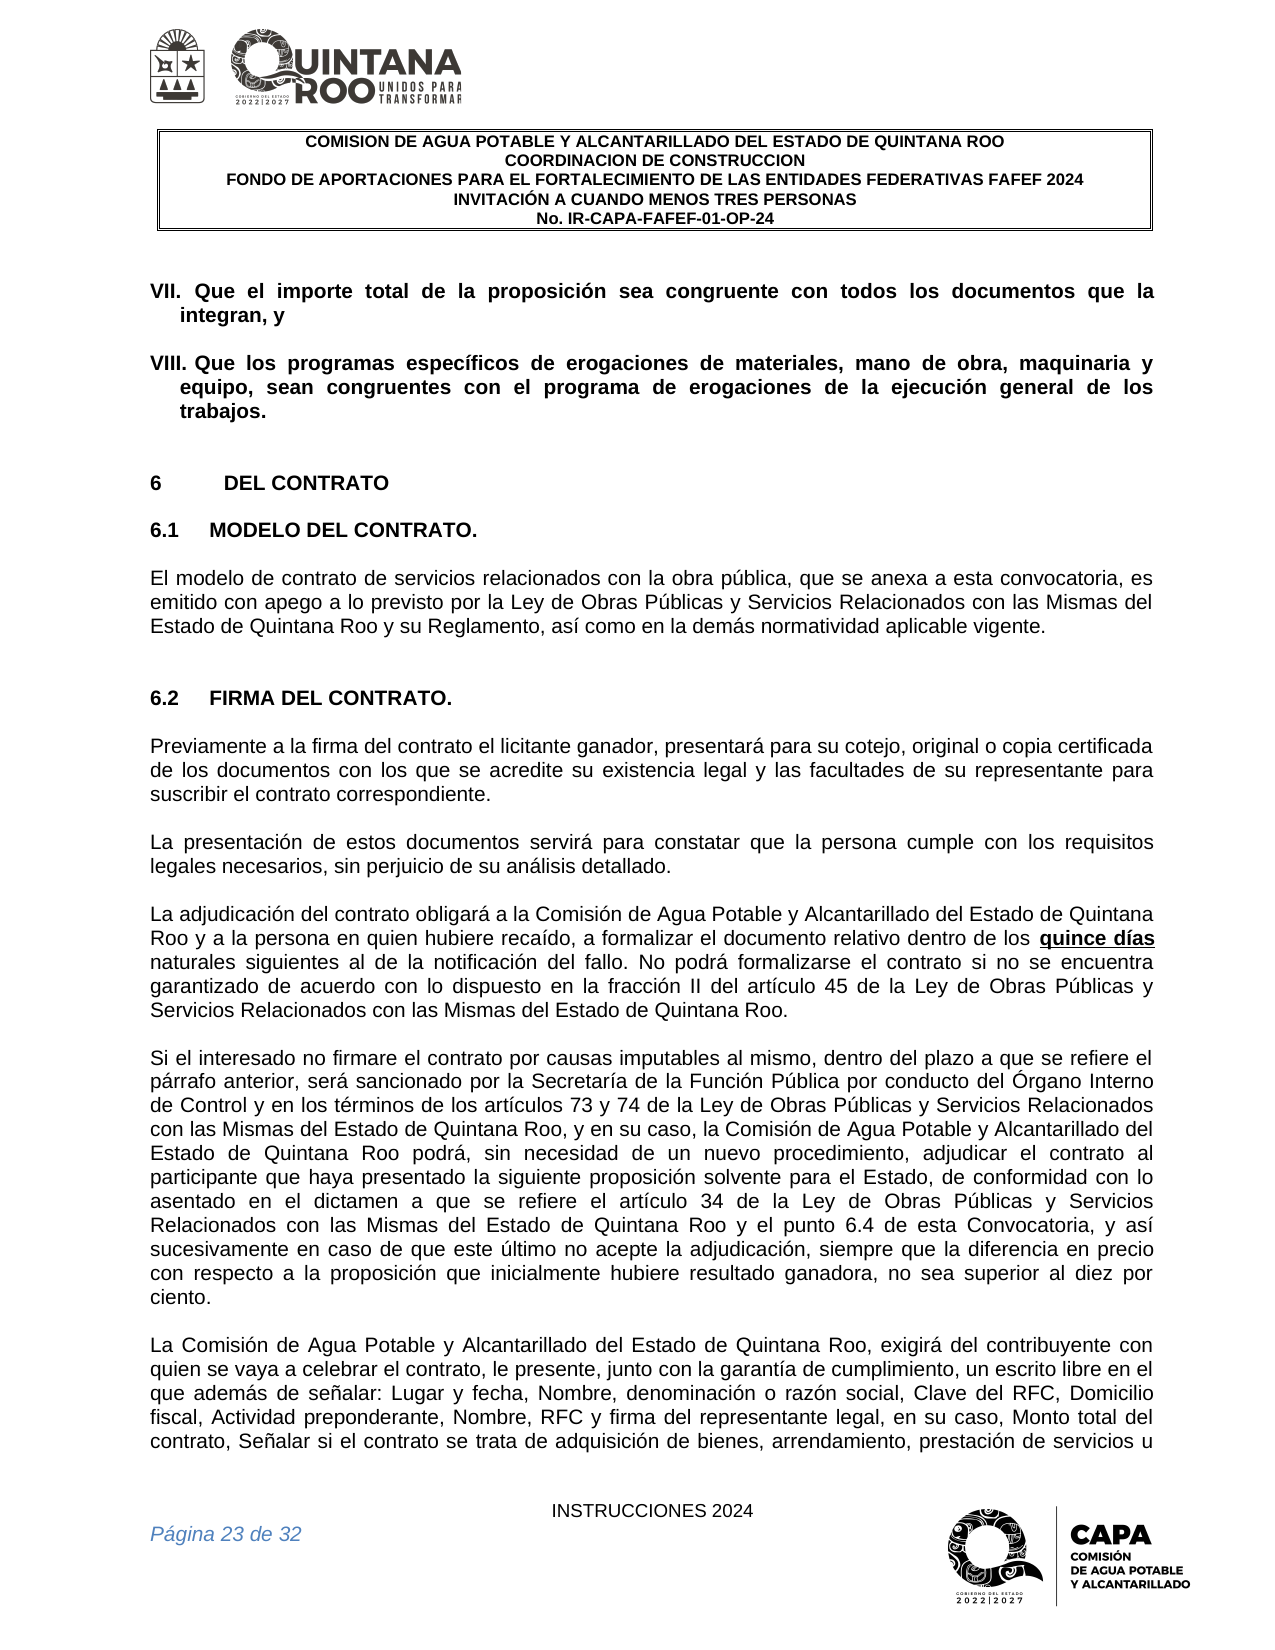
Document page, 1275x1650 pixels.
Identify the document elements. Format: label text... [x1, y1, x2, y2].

text El modelo de contrato de servicios relacionados con la obra pública, que se anexa a esta convocatoria, es emitido con apego a lo previsto por la Ley de Obras Públicas y Servicios Relacionados con las Mismas del Estado de Quintana Roo y su Reglamento, así como en la demás normatividad aplicable vigente. [150, 566, 1155, 638]
text Previamente a la firma del contrato el licitante ganador, presentará para su cotejo, original o copia certificada de los documentos con los que se acredite su existencia legal y las facultades de su representante para suscribir el contrato correspondiente. [150, 734, 1155, 806]
text VII. Que el importe total de la proposición sea congruente con todos los documentos que la integran, y [150, 279, 1155, 327]
text VIII. Que los programas específicos de erogaciones de materiales, mano de obra, maquinaria y equipo, sean congruentes con el programa de erogaciones de la ejecución general de los trabajos. [150, 351, 1155, 422]
text Si el interesado no firmare el contrato por causas imputables al mismo, dentro del plazo a que se refiere el párrafo anterior, será sancionado por la Secretaría de la Función Pública por conducto del Órgano Interno de Control y en los términos de los artículos 73 y 74 de la Ley de Obras Públicas y Servicios Relacionados con las Mismas del Estado de Quintana Roo, y en su caso, la Comisión de Agua Potable y Alcantarillado del Estado de Quintana Roo podrá, sin necesidad de un nuevo procedimiento, adjudicar el contrato al participante que haya presentado la siguiente proposición solvente para el Estado, de conformidad con lo asentado en el dictamen a que se refiere el artículo 34 de la Ley de Obras Públicas y Servicios Relacionados con las Mismas del Estado de Quintana Roo y el punto 6.4 de esta Convocatoria, y así sucesivamente en caso de que este último no acepte la adjudicación, siempre que la diferencia en precio con respecto a la proposición que inicialmente hubiere resultado ganadora, no sea superior al diez por ciento. [150, 1045, 1155, 1309]
text La adjudicación del contrato obligará a la Comisión de Agua Potable y Alcantarillado del Estado de Quintana Roo y a la persona en quien hubiere recaído, a formalizar el documento relativo dentro de los quince días naturales siguientes al de la notificación del fallo. No podrá formalizarse el contrato si no se encuentra garantizado de acuerdo con lo dispuesto en la fracción II del artículo 45 de la Ley de Obras Públicas y Servicios Relacionados con las Mismas del Estado de Quintana Roo. [150, 902, 1155, 1021]
text 6.2 FIRMA DEL CONTRATO. [150, 686, 1155, 710]
text La presentación de estos documentos servirá para constatar que la persona cumple con los requisitos legales necesarios, sin perjuicio de su análisis detallado. [150, 830, 1155, 878]
text 6 DEL CONTRATO [150, 470, 1155, 494]
picture [926, 1477, 1206, 1634]
picture [150, 29, 462, 105]
text 6.1 MODELO DEL CONTRATO. [150, 518, 1155, 542]
